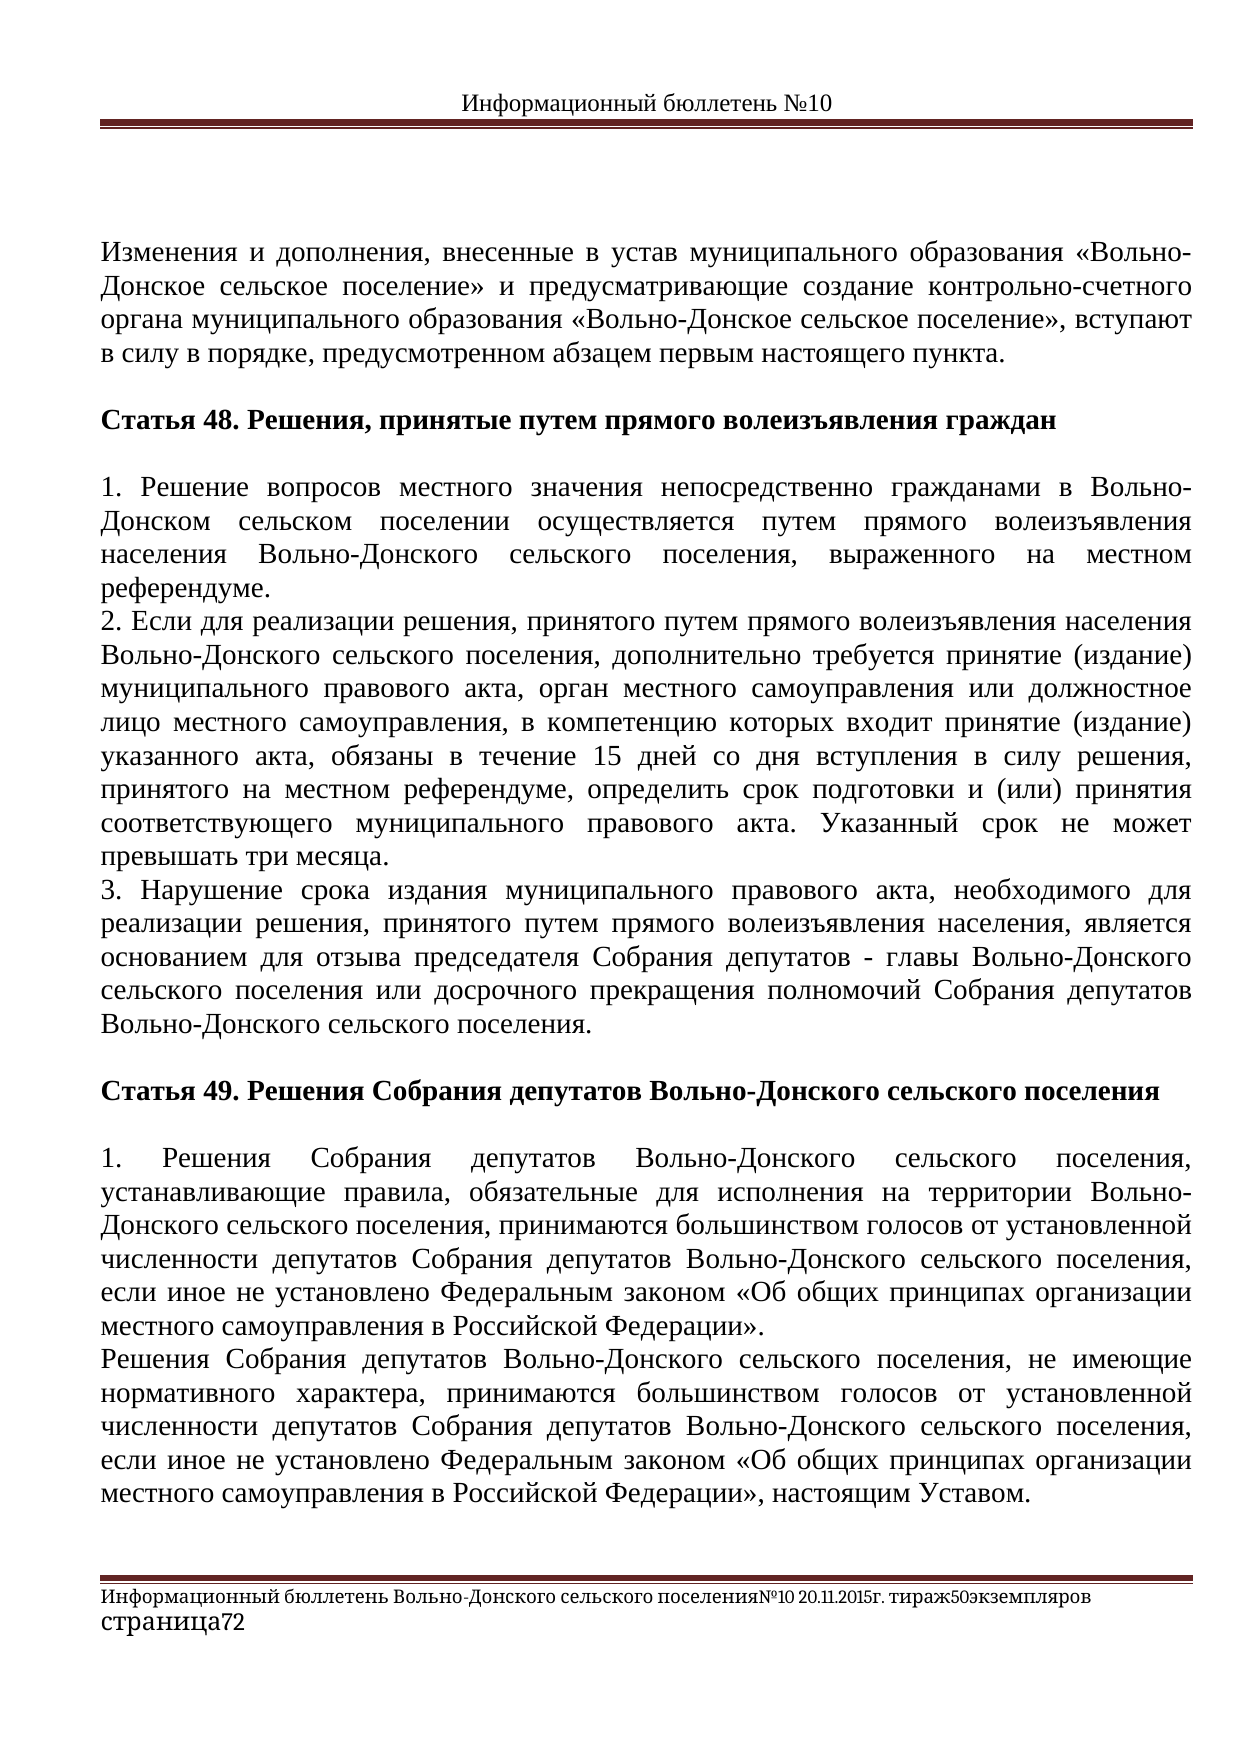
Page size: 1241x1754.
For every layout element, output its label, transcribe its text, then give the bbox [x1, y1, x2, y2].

text Статья 48. Решения, принятые путем прямого волеизъявления граждан [100, 402, 1193, 436]
text 3. Нарушение срока издания муниципального правового акта, необходимого для реализации решения, принятого путем прямого волеизъявления населения, является основанием для отзыва председателя Собрания депутатов - главы Вольно-Донского сельского поселения или досрочного прекращения полномочий Собрания депутатов Вольно-Донского сельского поселения. [100, 872, 1193, 1039]
text 1. Решения Собрания депутатов Вольно-Донского сельского поселения, устанавливающие правила, обязательные для исполнения на территории Вольно-Донского сельского поселения, принимаются большинством голосов от установленной численности депутатов Собрания депутатов Вольно-Донского сельского поселения, если иное не установлено Федеральным законом «Об общих принципах организации местного самоуправления в Российской Федерации». [100, 1140, 1193, 1341]
text Статья 49. Решения Собрания депутатов Вольно-Донского сельского поселения [100, 1073, 1193, 1107]
text 2. Если для реализации решения, принятого путем прямого волеизъявления населения Вольно-Донского сельского поселения, дополнительно требуется принятие (издание) муниципального правового акта, орган местного самоуправления или должностное лицо местного самоуправления, в компетенцию которых входит принятие (издание) указанного акта, обязаны в течение 15 дней со дня вступления в силу решения, принятого на местном референдуме, определить срок подготовки и (или) принятия соответствующего муниципального правового акта. Указанный срок не может превышать три месяца. [100, 603, 1193, 872]
text Решения Собрания депутатов Вольно-Донского сельского поселения, не имеющие нормативного характера, принимаются большинством голосов от установленной численности депутатов Собрания депутатов Вольно-Донского сельского поселения, если иное не установлено Федеральным законом «Об общих принципах организации местного самоуправления в Российской Федерации», настоящим Уставом. [100, 1341, 1193, 1509]
text Изменения и дополнения, внесенные в устав муниципального образования «Вольно-Донское сельское поселение» и предусматривающие создание контрольно-счетного органа муниципального образования «Вольно-Донское сельское поселение», вступают в силу в порядке, предусмотренном абзацем первым настоящего пункта. [100, 234, 1193, 369]
text 1. Решение вопросов местного значения непосредственно гражданами в Вольно-Донском сельском поселении осуществляется путем прямого волеизъявления населения Вольно-Донского сельского поселения, выраженного на местном референдуме. [100, 469, 1193, 603]
